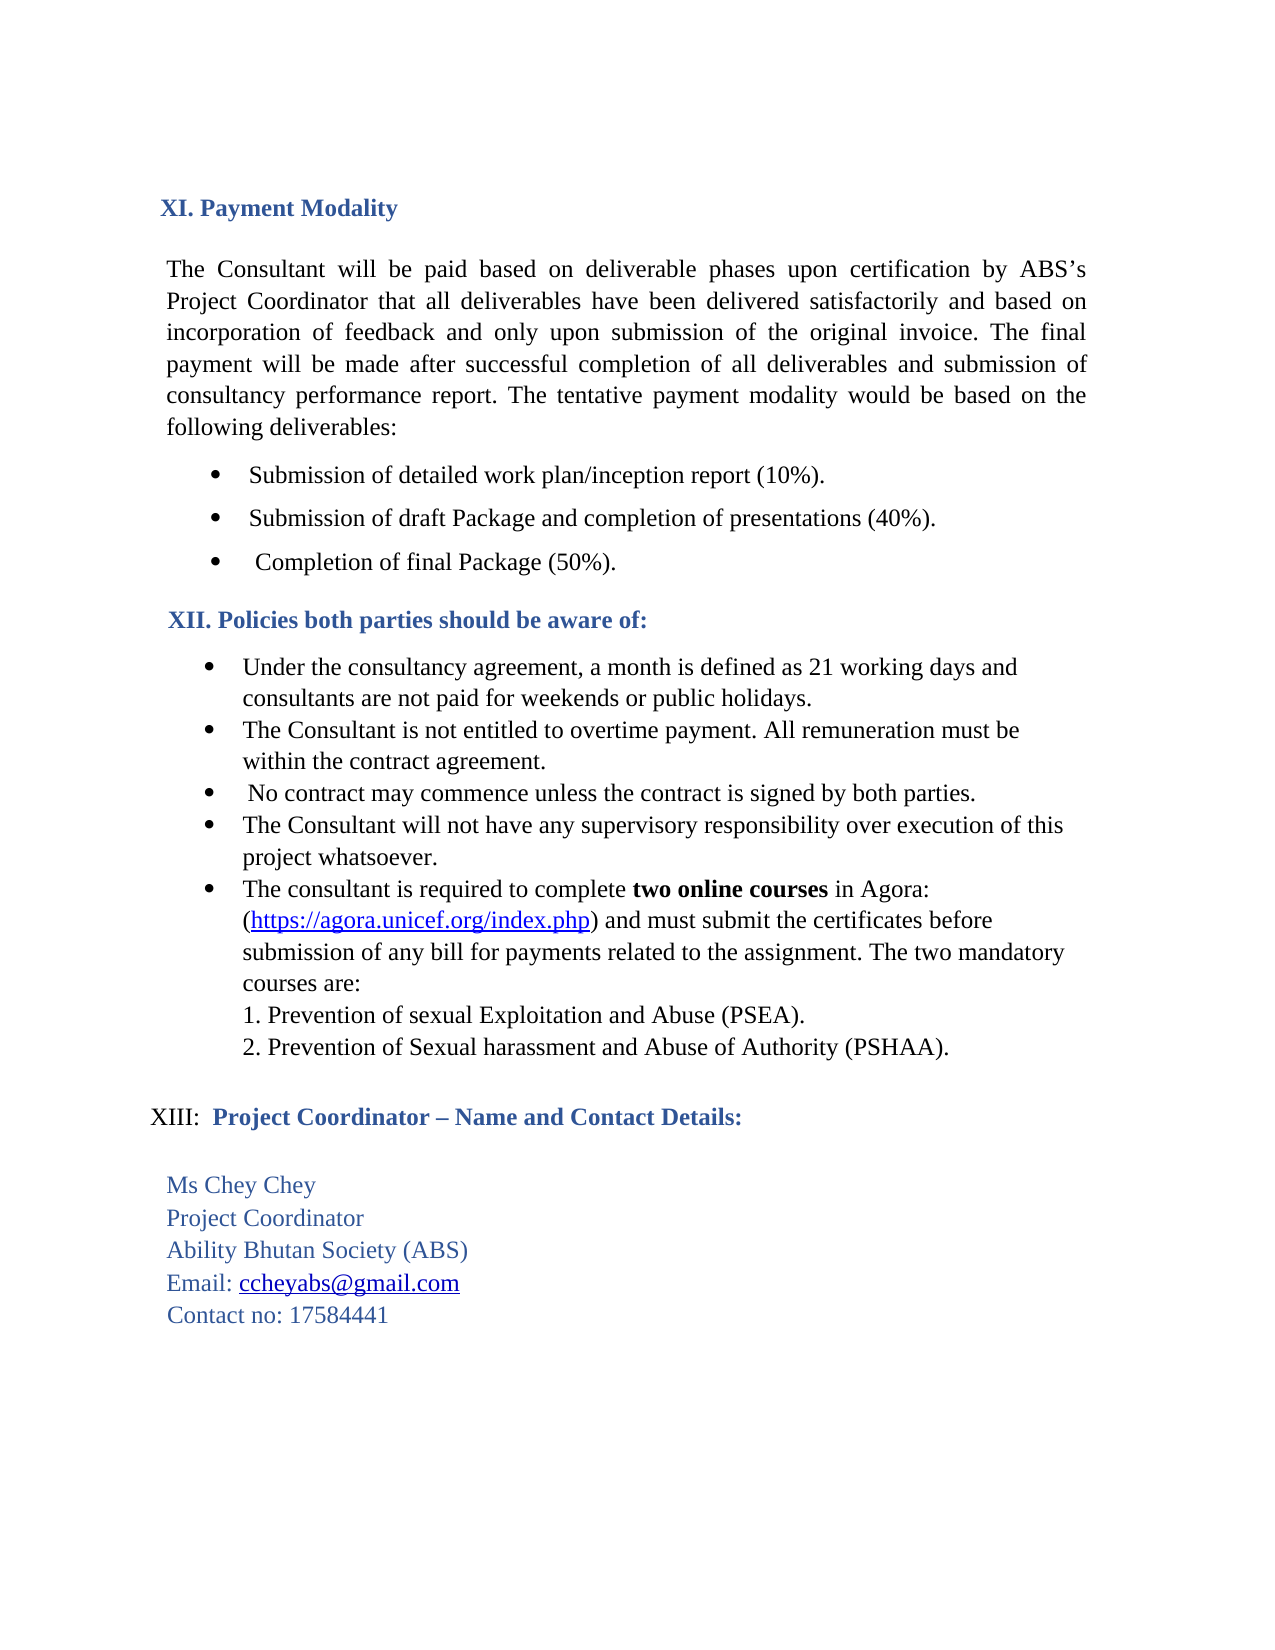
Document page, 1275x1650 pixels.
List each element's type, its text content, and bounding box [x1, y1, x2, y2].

list Submission of draft Package and completion of presentations (40%). [211, 503, 1125, 532]
list Under the consultancy agreement, a month is defined as 21 working days and consultants are not paid for weekends or public holidays. [205, 652, 1087, 712]
list No contract may commence unless the contract is signed by both parties. [205, 778, 1087, 807]
text Ability Bhutan Society (ABS) [166, 1235, 1125, 1264]
list The consultant is required to complete two online courses in Agora: (https://agora.unicef.org/index.php) and must submit the certificates before submission of any bill for payments related to the assignment. The two mandatory courses are: [205, 874, 1087, 997]
list 2. Prevention of Sexual harassment and Abuse of Authority (PSHAA). [242, 1032, 1087, 1060]
text The Consultant will be paid based on deliverable phases upon certification by ABS’s Project Coordinator that all deliverables have been delivered satisfactorily and based on incorporation of feedback and only upon submission of the original invoice. The final payment will be made after successful completion of all deliverables and submission of consultancy performance report. The tentative payment modality would be based on the following deliverables: [166, 254, 1088, 441]
text XI. Payment Modality [160, 193, 1125, 222]
text Ms Chey Chey [166, 1170, 1125, 1199]
list The Consultant is not entitled to overtime payment. All remuneration must be within the contract agreement. [205, 715, 1087, 775]
text Email: ccheyabs@gmail.com [166, 1268, 1125, 1297]
list Submission of detailed work plan/inception report (10%). [211, 460, 1125, 489]
text XII. Policies both parties should be aware of: [168, 605, 1125, 633]
list Completion of final Package (50%). [211, 547, 1125, 575]
text Contact no: 17584441 [167, 1301, 1125, 1329]
text Project Coordinator [166, 1203, 1125, 1231]
text XIII: Project Coordinator – Name and Contact Details: [150, 1102, 1087, 1131]
list 1. Prevention of sexual Exploitation and Abuse (PSEA). [242, 1000, 1087, 1029]
list The Consultant will not have any supervisory responsibility over execution of this project whatsoever. [205, 811, 1087, 871]
